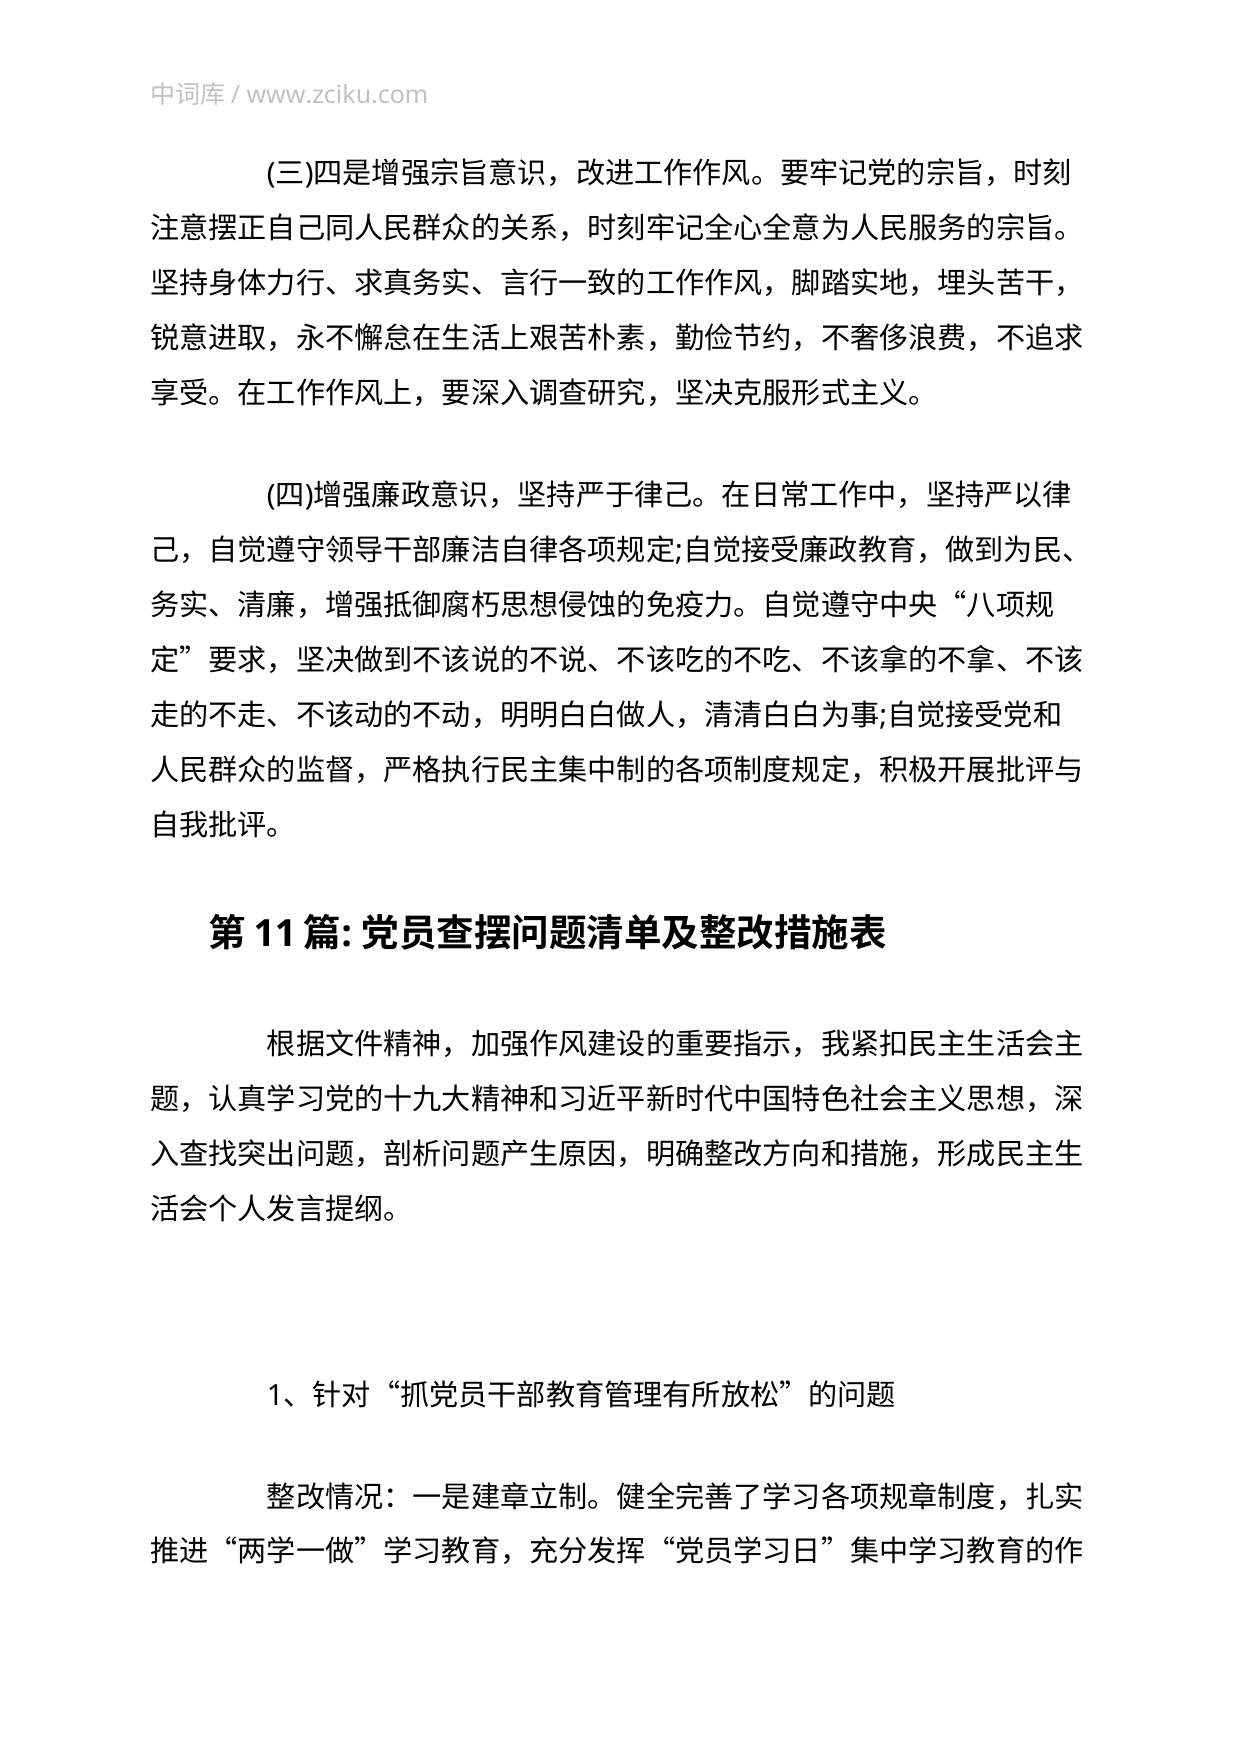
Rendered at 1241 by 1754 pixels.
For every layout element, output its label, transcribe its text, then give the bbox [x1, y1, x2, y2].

text (四)增强廉政意识，坚持严于律己。在日常工作中，坚持严以律己，自觉遵守领导干部廉洁自律各项规定;自觉接受廉政教育，做到为民、务实、清廉，增强抵御腐朽思想侵蚀的免疫力。自觉遵守中央“八项规定”要求，坚决做到不该说的不说、不该吃的不吃、不该拿的不拿、不该走的不走、不该动的不动，明明白白做人，清清白白为事;自觉接受党和人民群众的监督，严格执行民主集中制的各项制度规定，积极开展批评与自我批评。 [150, 471, 1090, 843]
text 根据文件精神，加强作风建设的重要指示，我紧扣民主生活会主题，认真学习党的十九大精神和习近平新时代中国特色社会主义思想，深入查找突出问题，剖析问题产生原因，明确整改方向和措施，形成民主生活会个人发言提纲。 [150, 1021, 1090, 1227]
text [150, 1473, 1090, 1570]
text 1、针对“抓党员干部教育管理有所放松”的问题 [150, 1371, 1090, 1413]
text 第11篇: 党员查摆问题清单及整改措施表 [150, 903, 1090, 957]
text (三)四是增强宗旨意识，改进工作作风。要牢记党的宗旨，时刻注意摆正自己同人民群众的关系，时刻牢记全心全意为人民服务的宗旨。坚持身体力行、求真务实、言行一致的工作作风，脚踏实地，埋头苦干，锐意进取，永不懈怠在生活上艰苦朴素，勤俭节约，不奢侈浪费，不追求享受。在工作作风上，要深入调查研究，坚决克服形式主义。 [150, 150, 1090, 412]
